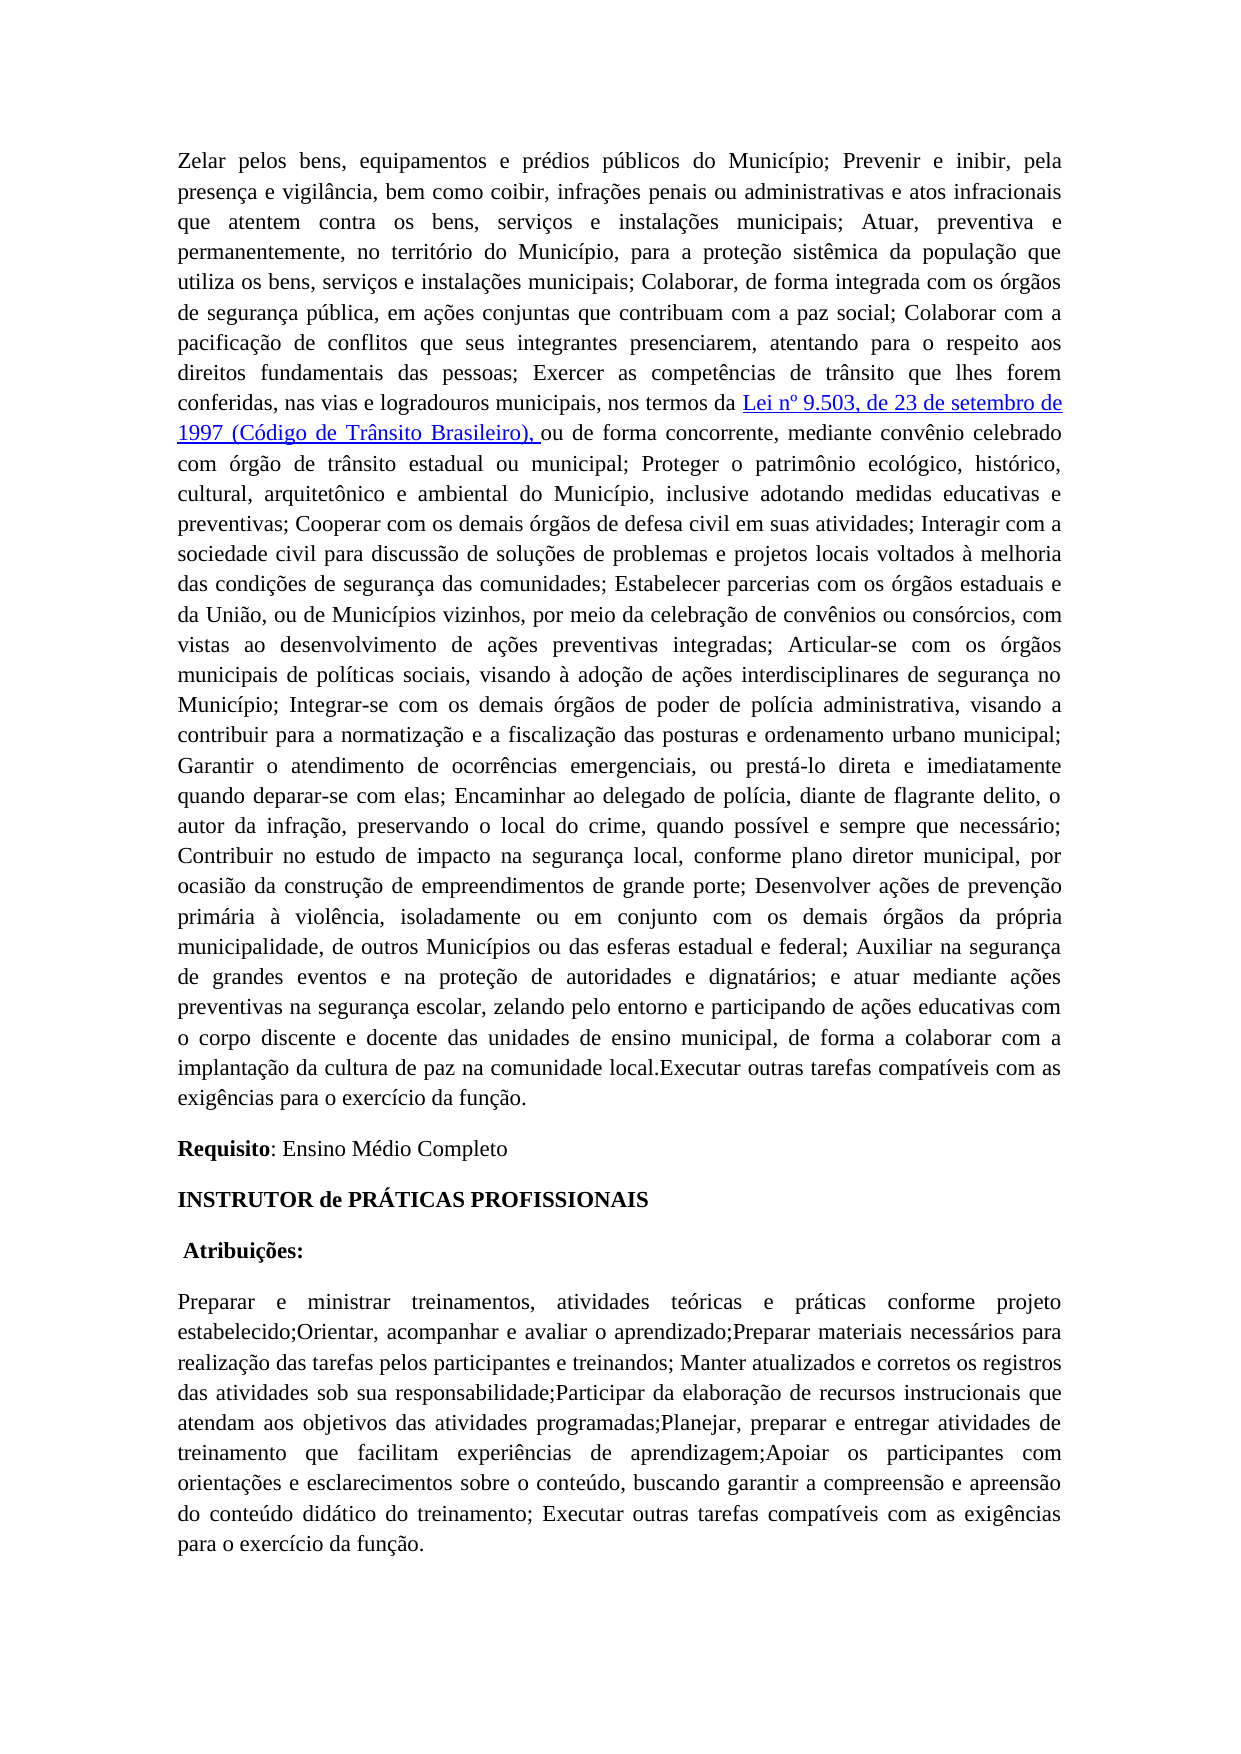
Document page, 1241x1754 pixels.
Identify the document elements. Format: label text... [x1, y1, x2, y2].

text INSTRUTOR de PRÁTICAS PROFISSIONAIS [177, 1186, 1063, 1212]
text Requisito: Ensino Médio Completo [177, 1135, 1063, 1161]
text Zelar pelos bens, equipamentos e prédios públicos do Município; Prevenir e inibir, pela presença e vigilância, bem como coibir, infrações penais ou administrativas e atos infracionais que atentem contra os bens, serviços e instalações municipais; Atuar, preventiva e permanentemente, no território do Município, para a proteção sistêmica da população que utiliza os bens, serviços e instalações municipais; Colaborar, de forma integrada com os órgãos de segurança pública, em ações conjuntas que contribuam com a paz social; Colaborar com a pacificação de conflitos que seus integrantes presenciarem, atentando para o respeito aos direitos fundamentais das pessoas; Exercer as competências de trânsito que lhes forem conferidas, nas vias e logradouros municipais, nos termos da Lei nº 9.503, de 23 de setembro de 1997 (Código de Trânsito Brasileiro), ou de forma concorrente, mediante convênio celebrado com órgão de trânsito estadual ou municipal; Proteger o patrimônio ecológico, histórico, cultural, arquitetônico e ambiental do Município, inclusive adotando medidas educativas e preventivas; Cooperar com os demais órgãos de defesa civil em suas atividades; Interagir com a sociedade civil para discussão de soluções de problemas e projetos locais voltados à melhoria das condições de segurança das comunidades; Estabelecer parcerias com os órgãos estaduais e da União, ou de Municípios vizinhos, por meio da celebração de convênios ou consórcios, com vistas ao desenvolvimento de ações preventivas integradas; Articular-se com os órgãos municipais de políticas sociais, visando à adoção de ações interdisciplinares de segurança no Município; Integrar-se com os demais órgãos de poder de polícia administrativa, visando a contribuir para a normatização e a fiscalização das posturas e ordenamento urbano municipal; Garantir o atendimento de ocorrências emergenciais, ou prestá-lo direta e imediatamente quando deparar-se com elas; Encaminhar ao delegado de polícia, diante de flagrante delito, o autor da infração, preservando o local do crime, quando possível e sempre que necessário; Contribuir no estudo de impacto na segurança local, conforme plano diretor municipal, por ocasião da construção de empreendimentos de grande porte; Desenvolver ações de prevenção primária à violência, isoladamente ou em conjunto com os demais órgãos da própria municipalidade, de outros Municípios ou das esferas estadual e federal; Auxiliar na segurança de grandes eventos e na proteção de autoridades e dignatários; e atuar mediante ações preventivas na segurança escolar, zelando pelo entorno e participando de ações educativas com o corpo discente e docente das unidades de ensino municipal, de forma a colaborar com a implantação da cultura de paz na comunidade local.Executar outras tarefas compatíveis com as exigências para o exercício da função. [177, 148, 1063, 1110]
text Preparar e ministrar treinamentos, atividades teóricas e práticas conforme projeto estabelecido;Orientar, acompanhar e avaliar o aprendizado;Preparar materiais necessários para realização das tarefas pelos participantes e treinandos; Manter atualizados e corretos os registros das atividades sob sua responsabilidade;Participar da elaboração de recursos instrucionais que atendam aos objetivos das atividades programadas;Planejar, preparar e entregar atividades de treinamento que facilitam experiências de aprendizagem;Apoiar os participantes com orientações e esclarecimentos sobre o conteúdo, buscando garantir a compreensão e apreensão do conteúdo didático do treinamento; Executar outras tarefas compatíveis com as exigências para o exercício da função. [177, 1288, 1063, 1556]
text Atribuições: [177, 1237, 1063, 1263]
